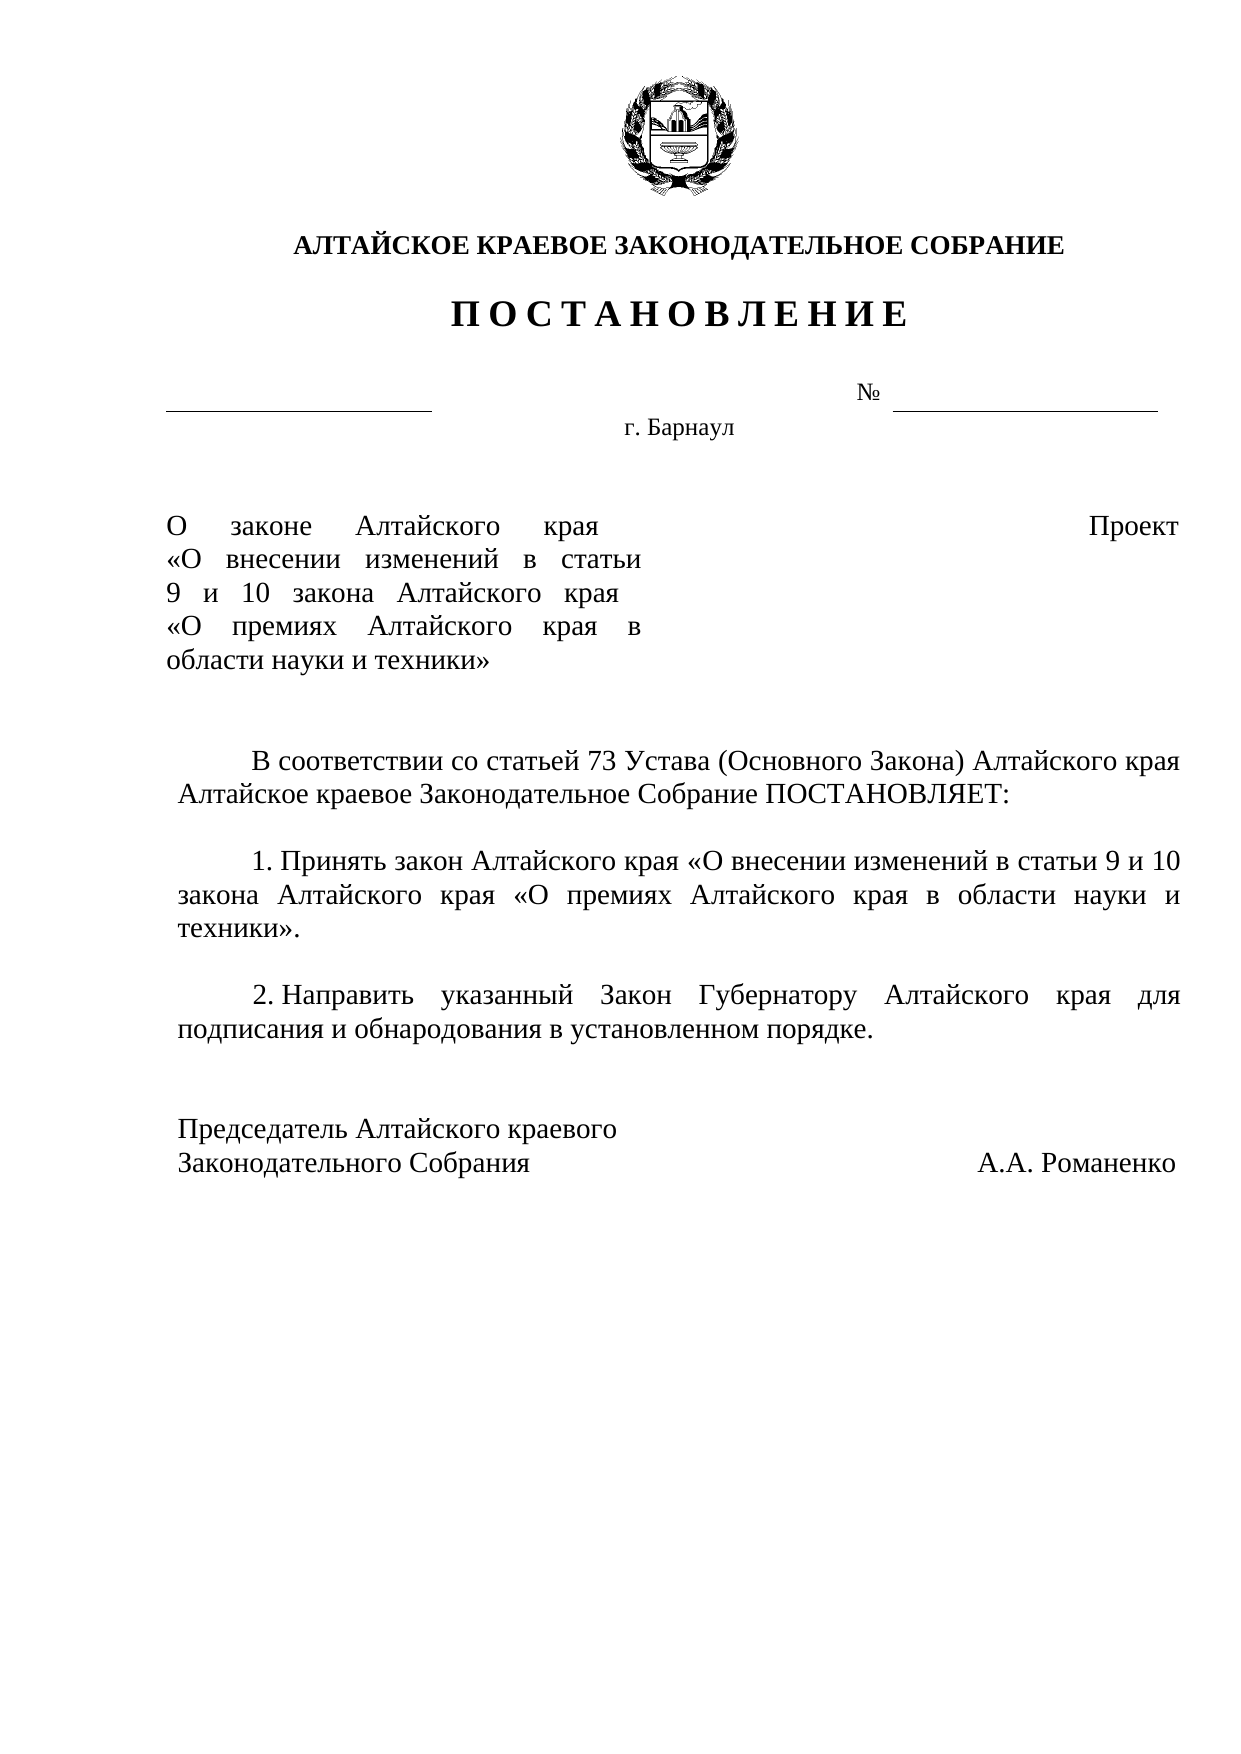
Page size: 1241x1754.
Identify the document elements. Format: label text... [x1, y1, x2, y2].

text 1. Принять закон Алтайского края «О внесении изменений в статьи 9 и 10 закона Алтайского края «О премиях Алтайского края в области науки и техники». [177, 843, 1181, 944]
table_header Председатель Алтайского краевого Законодательного Собрания [177, 1112, 845, 1179]
table_header О законе Алтайского края «О внесении изменений в статьи 9 и 10 закона Алтайского края «О премиях Алтайского края в области науки и техники» [166, 508, 653, 676]
table_header А.А. Романенко [845, 1112, 1178, 1179]
table_header Проект [653, 508, 1181, 676]
text В соответствии со статьей 73 Устава (Основного Закона) Алтайского края Алтайское краевое Законодательное Собрание ПОСТАНОВЛЯЕТ: [177, 743, 1181, 810]
text 2. Направить указанный Закон Губернатору Алтайского края для подписания и обнародования в установленном порядке. [177, 977, 1181, 1044]
